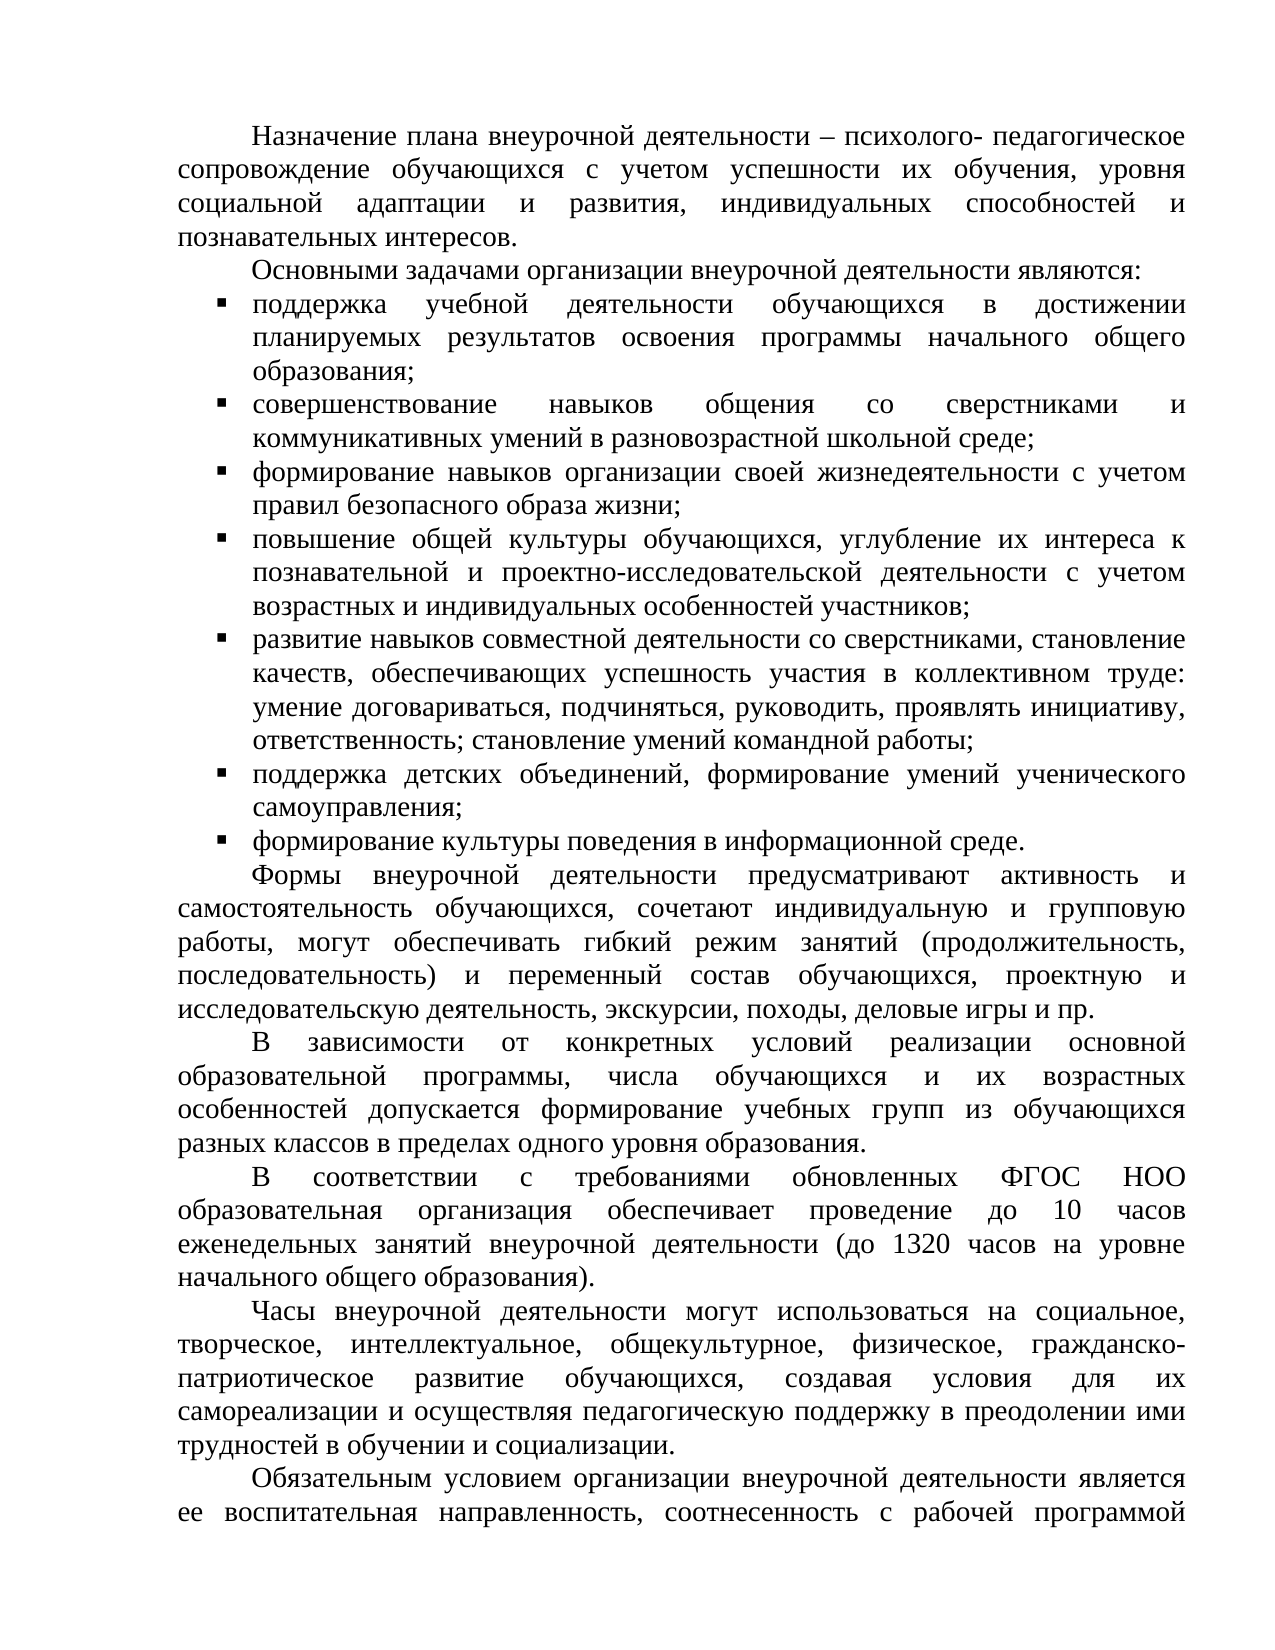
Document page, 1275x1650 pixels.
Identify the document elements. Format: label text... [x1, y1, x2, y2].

list формирование навыков организации своей жизнедеятельности с учетом правил безопасного образа жизни; [215, 454, 1186, 521]
text Основными задачами организации внеурочной деятельности являются: [177, 252, 1186, 286]
list повышение общей культуры обучающихся, углубление их интереса к познавательной и проектно-исследовательской деятельности с учетом возрастных и индивидуальных особенностей участников; [215, 521, 1186, 622]
list развитие навыков совместной деятельности со сверстниками, становление качеств, обеспечивающих успешность участия в коллективном труде: умение договариваться, подчиняться, руководить, проявлять инициативу, ответственность; становление умений командной работы; [215, 622, 1186, 756]
list формирование культуры поведения в информационной среде. [215, 823, 1186, 857]
list совершенствование навыков общения со сверстниками и коммуникативных умений в разновозрастной школьной среде; [215, 387, 1186, 454]
text В соответствии с требованиями обновленных ФГОС НОО образовательная организация обеспечивает проведение до 10 часов еженедельных занятий внеурочной деятельности (до 1320 часов на уровне начального общего образования). [177, 1159, 1186, 1293]
text Назначение плана внеурочной деятельности – психолого- педагогическое сопровождение обучающихся с учетом успешности их обучения, уровня социальной адаптации и развития, индивидуальных способностей и познавательных интересов. [177, 118, 1186, 252]
list поддержка учебной деятельности обучающихся в достижении планируемых результатов освоения программы начального общего образования; [215, 286, 1186, 387]
text Формы внеурочной деятельности предусматривают активность и самостоятельность обучающихся, сочетают индивидуальную и групповую работы, могут обеспечивать гибкий режим занятий (продолжительность, последовательность) и переменный состав обучающихся, проектную и исследовательскую деятельность, экскурсии, походы, деловые игры и пр. [177, 857, 1186, 1024]
text Часы внеурочной деятельности могут использоваться на социальное, творческое, интеллектуальное, общекультурное, физическое, гражданско- патриотическое развитие обучающихся, создавая условия для их самореализации и осуществляя педагогическую поддержку в преодолении ими трудностей в обучении и социализации. [177, 1293, 1186, 1461]
text В зависимости от конкретных условий реализации основной образовательной программы, числа обучающихся и их возрастных особенностей допускается формирование учебных групп из обучающихся разных классов в пределах одного уровня образования. [177, 1024, 1186, 1159]
list поддержка детских объединений, формирование умений ученического самоуправления; [215, 756, 1186, 823]
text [177, 1461, 1186, 1528]
